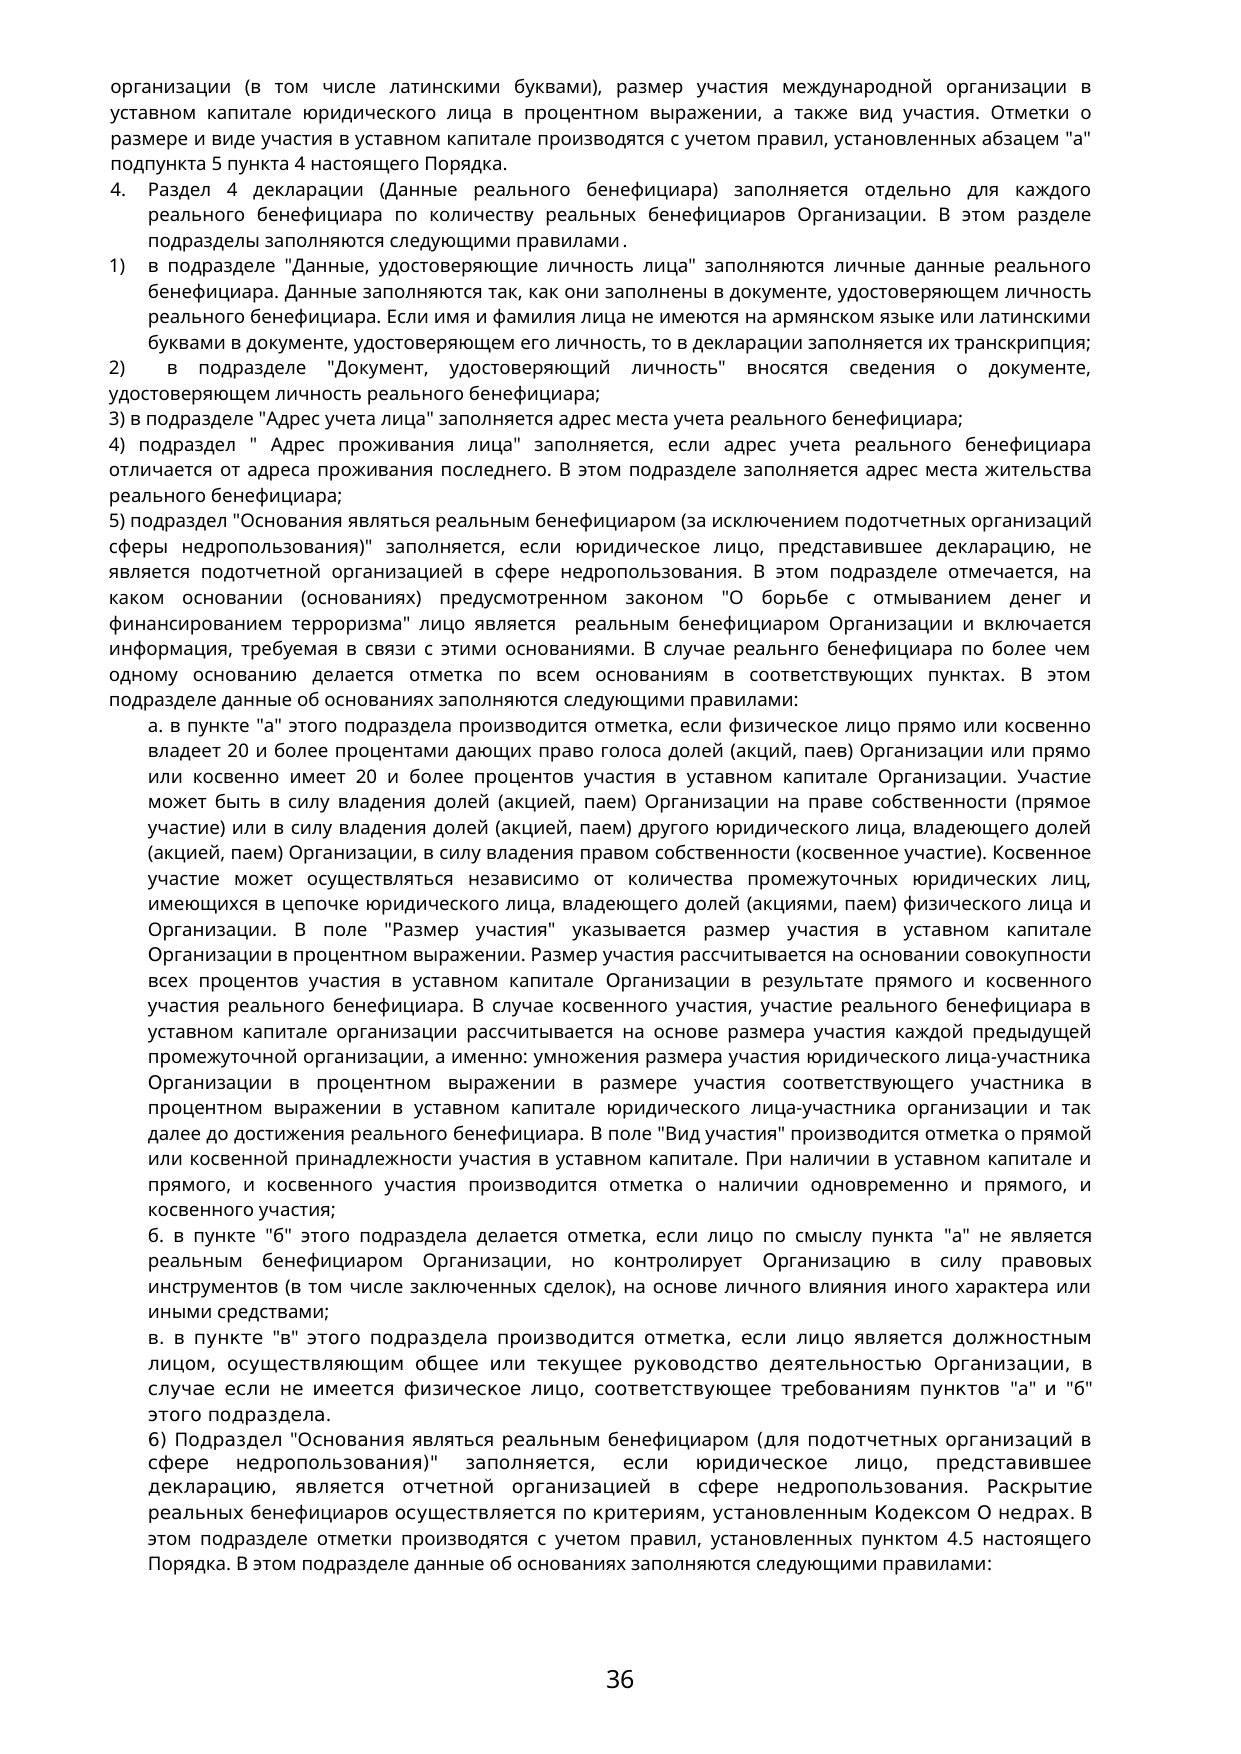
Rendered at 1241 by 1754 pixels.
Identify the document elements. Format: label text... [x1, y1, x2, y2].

text б. в пункте "б" этого подраздела делается отметка, если лицо по смыслу пункта "а" не является реальным бенефициаром Организации, но контролирует Օрганизацию в силу правовых инструментов (в том числе заключенных сделок), на основе личного влияния иного характера или иными средствами; [148, 1222, 1092, 1324]
text 2) в подразделе "Документ, удостоверяющий личность" вносятся сведения о документе, удостоверяющем личность реального бенефициара; [109, 354, 1092, 406]
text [110, 74, 1092, 176]
text а. в пункте "а" этого подраздела производится отметка, если физическое лицо прямо или косвенно владеет 20 и более процентами дающих право голоса долей (акций, паев) Организации или прямо или косвенно имеет 20 и более процентов участия в уставном капитале Организации. Участие может быть в силу владения долей (акцией, паем) Организации на праве собственности (прямое участие) или в силу владения долей (акцией, паем) другого юридического лица, владеющего долей (акцией, паем) Организации, в силу владения правом собственности (косвенное участие). Косвенное участие может осуществляться независимо от количества промежуточных юридических лиц, имеющихся в цепочке юридического лица, владеющего долей (акциями, паем) физического лица и Организации. В поле "Размер участия" указывается размер участия в уставном капитале Օрганизации в процентном выражении. Размер участия рассчитывается на основании совокупности всех процентов участия в уставном капитале Օрганизации в результате прямого и косвенного участия реального бенефициара. В случае косвенного участия, участие реального бенефициара в уставном капитале организации рассчитывается на основе размера участия каждой предыдущей промежуточной организации, а именно: умножения размера участия юридического лица-участника Օрганизации в процентном выражении в размере участия соответствующего участника в процентном выражении в уставном капитале юридического лица-участника организации и так далее до достижения реального бенефициара. В поле "Вид участия" производится отметка о прямой или косвенной принадлежности участия в уставном капитале. При наличии в уставном капитале и прямого, и косвенного участия производится отметка о наличии одновременно и прямого, и косвенного участия; [148, 712, 1092, 1222]
text 6) Подраздел "Основания являться реальным бенефициаром (для подотчетных организаций в сфере недропользования)" заполняется, если юридическое лицо, представившее декларацию, является отчетной организацией в сфере недропользования. Раскрытие реальных бенефициаров осуществляется по критериям, установленным Кодексом О недрах. В этом подразделе отметки производятся с учетом правил, установленных пунктом 4.5 настоящего Порядка. В этом подразделе данные об основаниях заполняются следующими правилами: [148, 1426, 1092, 1576]
list Раздел 4 декларации (Данные реального бенефициара) заполняется отдельно для каждого реального бенефициара по количеству реальных бенефициаров Организации. В этом разделе подразделы заполняются следующими правилами․ [110, 176, 1092, 252]
text 5) подраздел "Основания являться реальным бенефициаром (за исключением подотчетных организаций сферы недропользования)" заполняется, если юридическое лицо, представившее декларацию, не является подотчетной организацией в сфере недропользования. В этом подразделе отмечается, на каком основании (основаниях) предусмотренном законом "О борьбе с отмыванием денег и финансированием терроризма" лицо является реальным бенефициаром Организации и включается информация, требуемая в связи с этими основаниями. В случае реальнго бенефициара по более чем одному основанию делается отметка по всем основаниям в соответствующих пунктах. В этом подразделе данные об основаниях заполняются следующими правилами: [109, 508, 1092, 712]
text 3) в подразделе "Адрес учета лица" заполняется адрес места учета реального бенефициара; [109, 406, 1092, 431]
text в. в пункте "в" этого подраздела производится отметка, если лицо является должностным лицом, осуществляющим общее или текущее руководство деятельностью Организации, в случае если не имеется физическое лицо, соответствующее требованиям пунктов "а" и "б" этого подраздела. [148, 1324, 1092, 1426]
list в подразделе "Данные, удостоверяющие личность лица" заполняются личные данные реального бенефициара. Данные заполняются так, как они заполнены в документе, удостоверяющем личность реального бенефициара. Если имя и фамилия лица не имеются на армянском языке или латинскими буквами в документе, удостоверяющем его личность, то в декларации заполняется их транскрипция; [109, 252, 1092, 354]
text 4) подраздел " Адрес проживания лица" заполняется, если адрес учета реального бенефициара отличается от адреса проживания последнего. В этом подразделе заполняется адрес места жительства реального бенефициара; [109, 431, 1092, 508]
